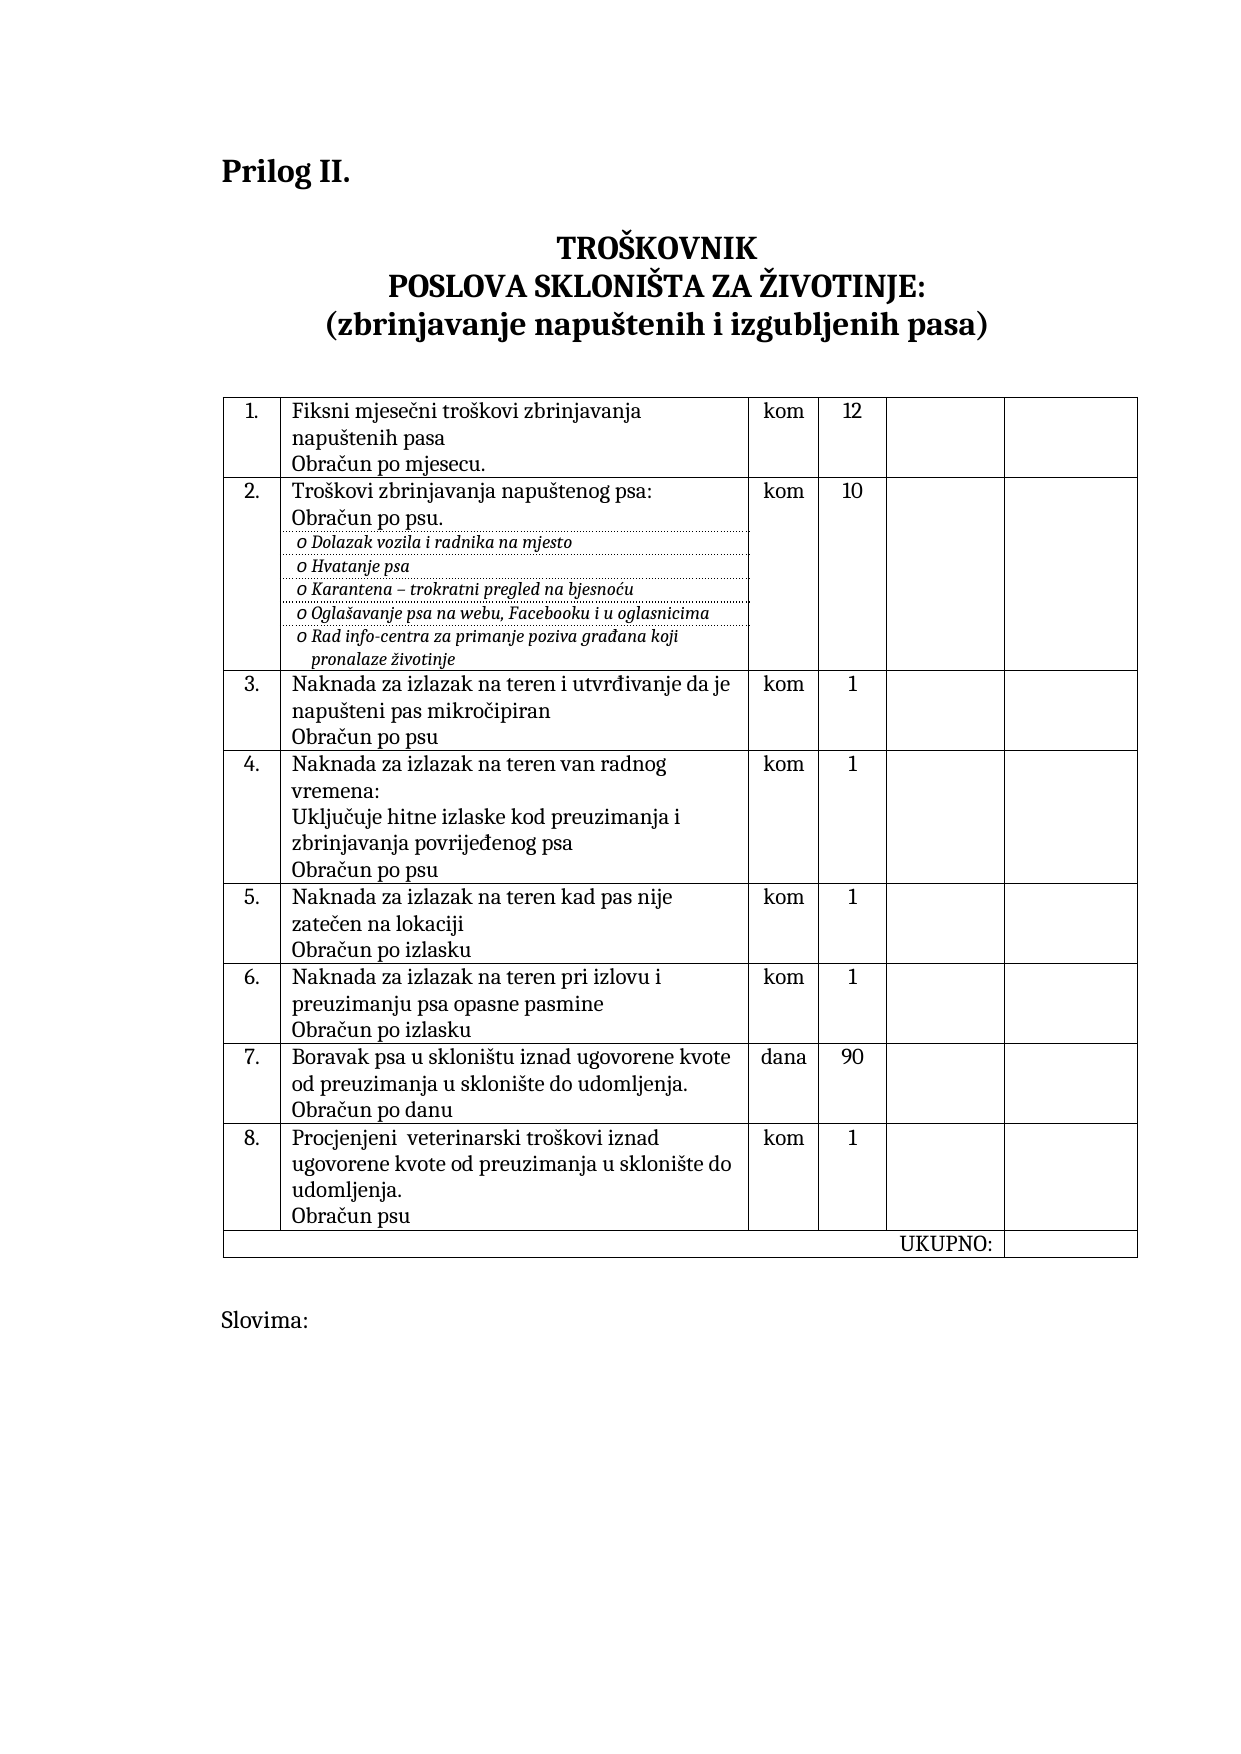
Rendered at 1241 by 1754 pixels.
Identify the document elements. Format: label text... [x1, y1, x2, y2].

table_cell UKUPNO: [224, 1231, 1004, 1257]
text Slovima: [148, 1306, 1093, 1334]
table_cell 2. [224, 478, 280, 670]
table_cell Procjenjeni veterinarski troškovi iznad ugovorene kvote od preuzimanja u sklonište do udomljenja. Obračun psu [281, 1124, 748, 1230]
table_header Fiksni mjesečni troškovi zbrinjavanja napuštenih pasa Obračun po mjesecu. [281, 398, 748, 477]
table_cell [1005, 964, 1137, 1043]
table_cell kom [749, 671, 818, 750]
text Prilog II. [148, 152, 1093, 191]
text (zbrinjavanje napuštenih i izgubljenih pasa) [148, 306, 1093, 344]
table_cell 1 [819, 751, 886, 883]
table_cell [1005, 751, 1137, 883]
table_cell [887, 671, 1004, 750]
table_cell kom [749, 964, 818, 1043]
table_cell 10 [819, 478, 886, 670]
table_cell [1005, 671, 1137, 750]
table_cell [887, 478, 1004, 670]
table_cell Oglašavanje psa na webu, Facebooku i u oglasnicima [281, 601, 748, 625]
table_header [887, 398, 1004, 477]
table_cell kom [749, 751, 818, 883]
table_header [1005, 398, 1137, 477]
table_cell [887, 1044, 1004, 1123]
table_cell Naknada za izlazak na teren pri izlovu i preuzimanju psa opasne pasmine Obračun po izlasku [281, 964, 748, 1043]
table_cell [1005, 884, 1137, 963]
table_cell Troškovi zbrinjavanja napuštenog psa: Obračun po psu. [281, 478, 748, 531]
text POSLOVA SKLONIŠTA ZA ŽIVOTINJE: [148, 267, 1093, 306]
table_cell Boravak psa u skloništu iznad ugovorene kvote od preuzimanja u sklonište do udomljenja. Obračun po danu [281, 1044, 748, 1123]
table_cell 4. [224, 751, 280, 883]
table_cell kom [749, 884, 818, 963]
table_cell Naknada za izlazak na teren i utvrđivanje da je napušteni pas mikročipiran Obračun po psu [281, 671, 748, 750]
table_cell kom [749, 478, 818, 670]
table_cell [887, 1124, 1004, 1230]
table_cell [1005, 1044, 1137, 1123]
table_cell 1 [819, 1124, 886, 1230]
table_cell kom [749, 1124, 818, 1230]
table_cell dana [749, 1044, 818, 1123]
table_cell 5. [224, 884, 280, 963]
table_cell 7. [224, 1044, 280, 1123]
table_cell Naknada za izlazak na teren kad pas nije zatečen na lokaciji Obračun po izlasku [281, 884, 748, 963]
table_cell Dolazak vozila i radnika na mjesto [281, 531, 748, 554]
table_header kom [749, 398, 818, 477]
table_header 1. [224, 398, 280, 477]
table_cell [887, 964, 1004, 1043]
table_cell Hvatanje psa [281, 554, 748, 578]
table_cell [1005, 1124, 1137, 1230]
table_header 12 [819, 398, 886, 477]
table_cell 1 [819, 671, 886, 750]
table_cell 6. [224, 964, 280, 1043]
table_cell Karantena – trokratni pregled na bjesnoću [281, 578, 748, 601]
table_cell 3. [224, 671, 280, 750]
table_cell [887, 751, 1004, 883]
table_cell Rad info-centra za primanje poziva građana koji pronalaze životinje [281, 625, 748, 670]
table_cell 1 [819, 964, 886, 1043]
table_cell 1 [819, 884, 886, 963]
table_cell [1005, 1231, 1137, 1257]
table_cell 90 [819, 1044, 886, 1123]
table_cell Naknada za izlazak na teren van radnog vremena: Uključuje hitne izlaske kod preuzimanja i zbrinjavanja povrijeđenog psa Obračun po psu [281, 751, 748, 883]
text TROŠKOVNIK [148, 229, 1093, 267]
table_cell [1005, 478, 1137, 670]
table_cell 8. [224, 1124, 280, 1230]
table_cell [887, 884, 1004, 963]
